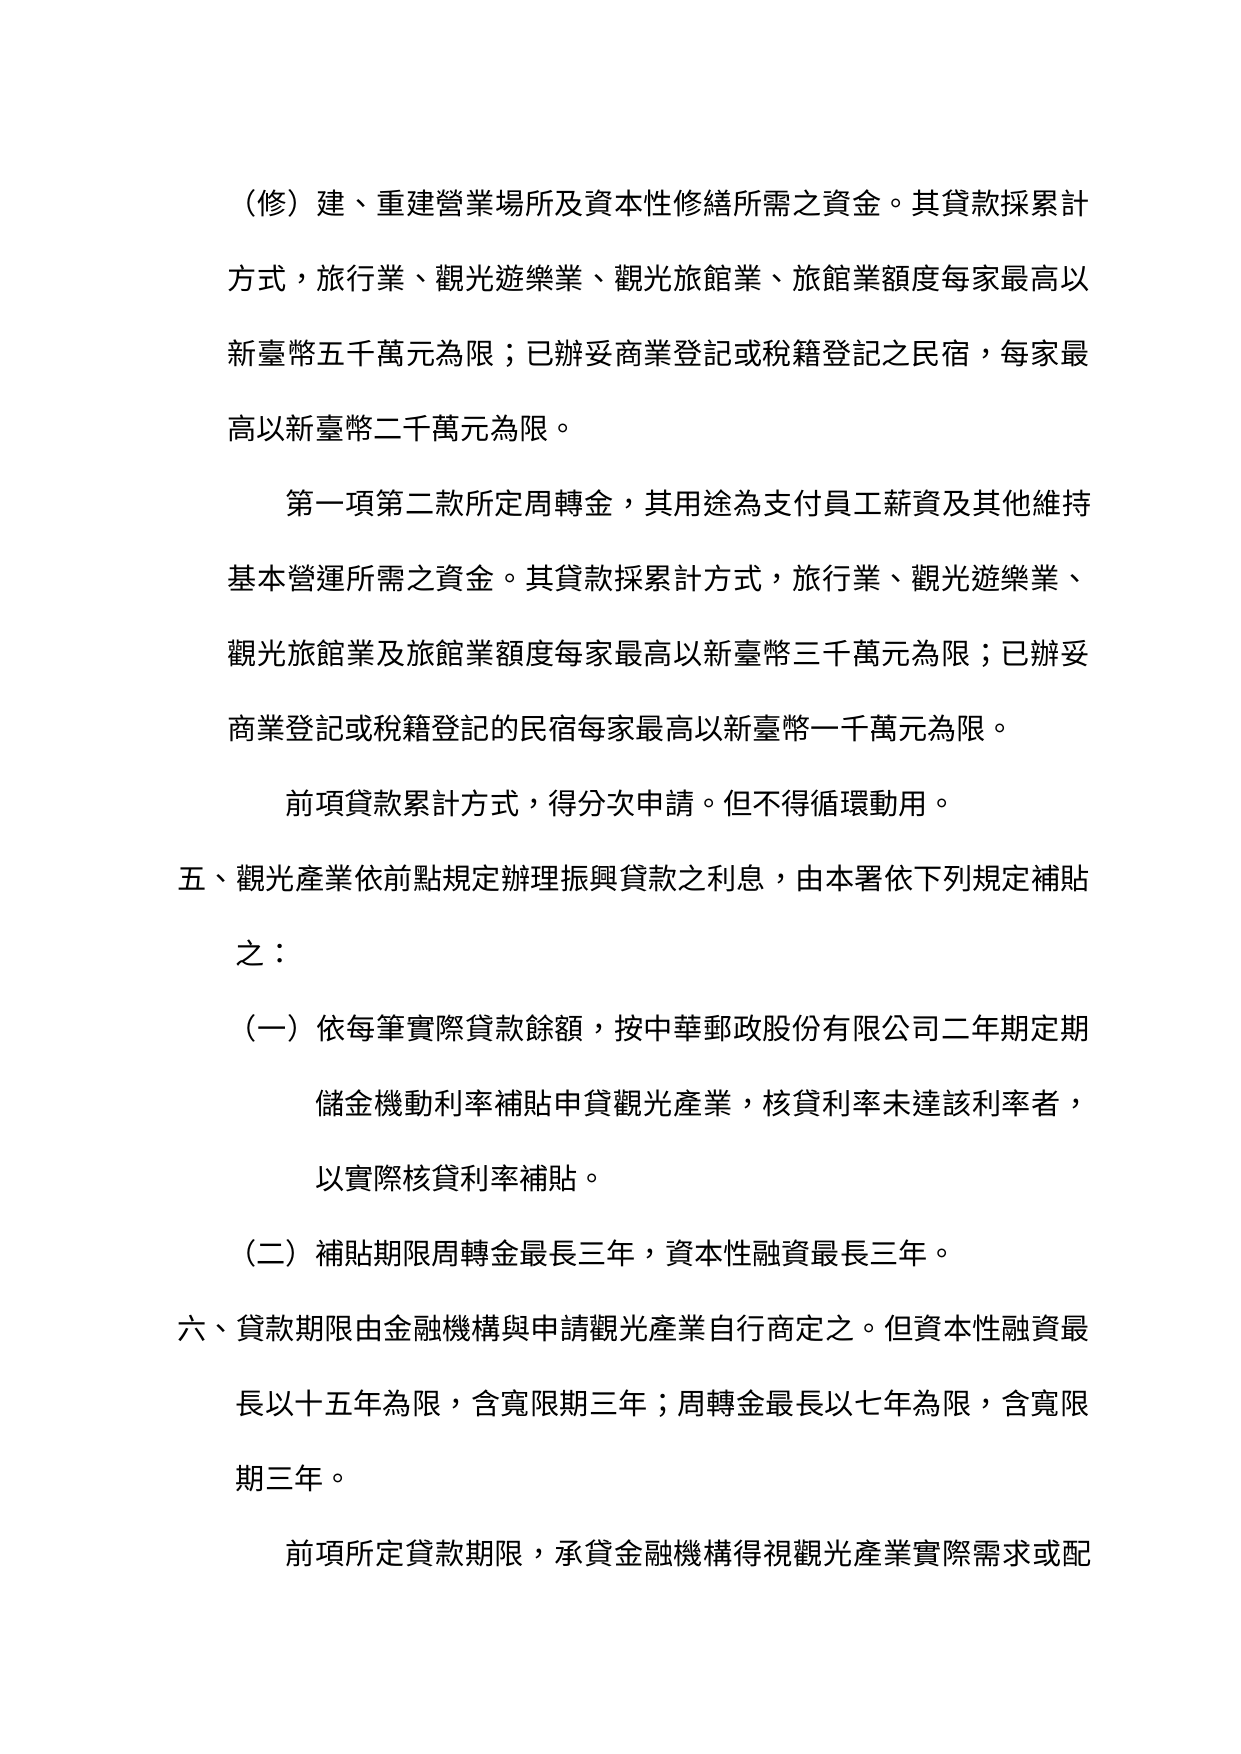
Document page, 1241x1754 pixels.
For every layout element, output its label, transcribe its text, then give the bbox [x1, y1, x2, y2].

text 前項貸款累計方式，得分次申請。但不得循環動用。 [227, 764, 1092, 839]
text （二）補貼期限周轉金最長三年，資本性融資最長三年。 [227, 1214, 1092, 1289]
text （一）依每筆實際貸款餘額，按中華郵政股份有限公司二年期定期儲金機動利率補貼申貸觀光產業，核貸利率未達該利率者，以實際核貸利率補貼。 [227, 989, 1092, 1214]
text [227, 164, 1092, 464]
text 第一項第二款所定周轉金，其用途為支付員工薪資及其他維持基本營運所需之資金。其貸款採累計方式，旅行業、觀光遊樂業、觀光旅館業及旅館業額度每家最高以新臺幣三千萬元為限；已辦妥商業登記或稅籍登記的民宿每家最高以新臺幣一千萬元為限。 [227, 464, 1092, 764]
text 六、貸款期限由金融機構與申請觀光產業自行商定之。但資本性融資最長以十五年為限，含寬限期三年；周轉金最長以七年為限，含寬限期三年。 [177, 1289, 1092, 1514]
text 五、觀光產業依前點規定辦理振興貸款之利息，由本署依下列規定補貼之： [177, 839, 1092, 989]
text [227, 1514, 1092, 1589]
